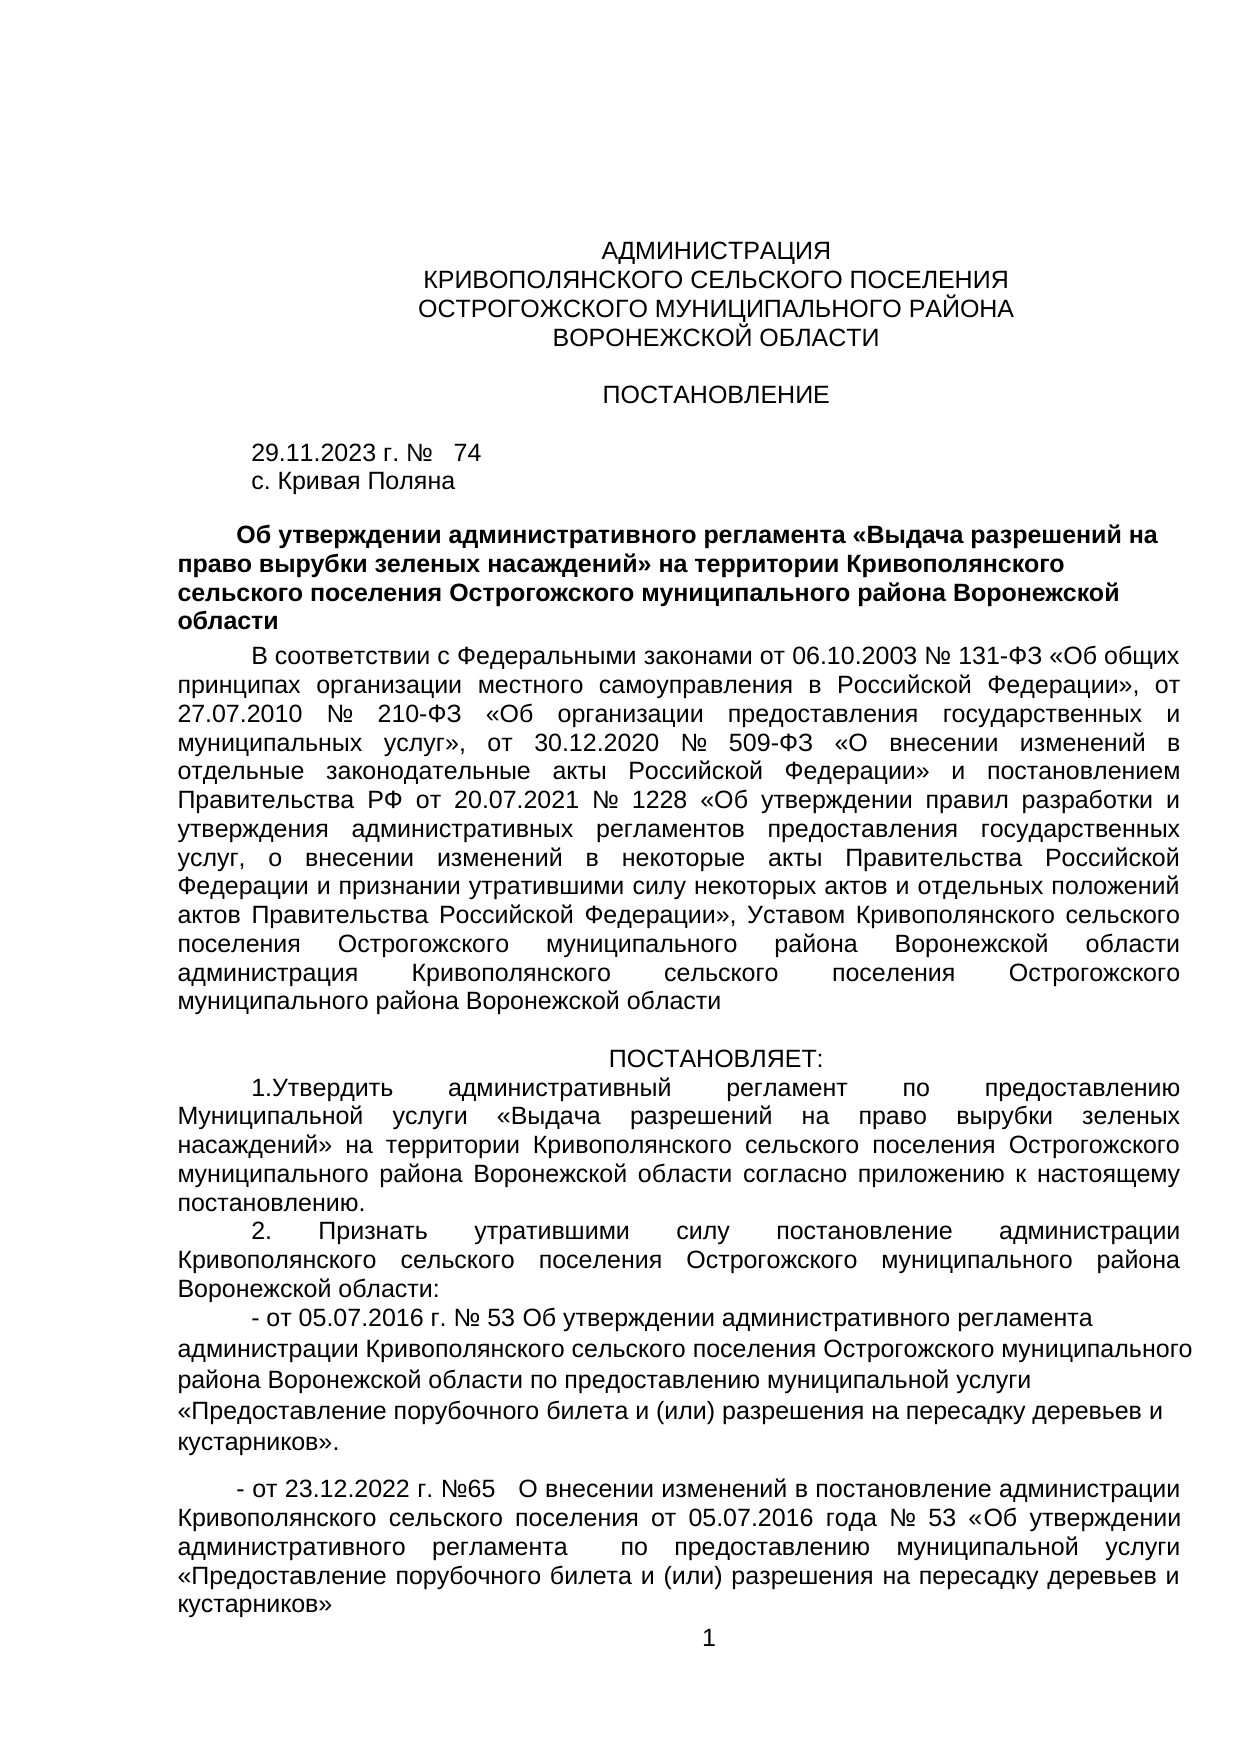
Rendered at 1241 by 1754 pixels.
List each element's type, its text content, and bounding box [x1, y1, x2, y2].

text 1.Утвердить административный регламент по предоставлению Муниципальной услуги «Выдача разрешений на право вырубки зеленых насаждений» на территории Кривополянского сельского поселения Острогожского муниципального района Воронежской области согласно приложению к настоящему постановлению. [177, 1072, 1181, 1216]
text 29.11.2023 г. № 74 [177, 437, 1181, 466]
text В соответствии с Федеральными законами от 06.10.2003 № 131-ФЗ «Об общих принципах организации местного самоуправления в Российской Федерации», от 27.07.2010 № 210-ФЗ «Об организации предоставления государственных и муниципальных услуг», от 30.12.2020 № 509-ФЗ «О внесении изменений в отдельные законодательные акты Российской Федерации» и постановлением Правительства РФ от 20.07.2021 № 1228 «Об утверждении правил разработки и утверждения административных регламентов предоставления государственных услуг, о внесении изменений в некоторые акты Правительства Российской Федерации и признании утратившими силу некоторых актов и отдельных положений актов Правительства Российской Федерации», Уставом Кривополянского сельского поселения Острогожского муниципального района Воронежской области администрация Кривополянского сельского поселения Острогожского муниципального района Воронежской области [177, 641, 1181, 1015]
text 2. Признать утратившими силу постановление администрации Кривополянского сельского поселения Острогожского муниципального района Воронежской области: [177, 1216, 1181, 1302]
text ПОСТАНОВЛЕНИЕ [177, 380, 1181, 409]
text ПОСТАНОВЛЯЕТ: [177, 1044, 1181, 1072]
text АДМИНИСТРАЦИЯ [177, 236, 1181, 265]
text Об утверждении административного регламента «Выдача разрешений на право вырубки зеленых насаждений» на территории Кривополянского сельского поселения Острогожского муниципального района Воронежской области [177, 520, 1181, 635]
text с. Кривая Поляна [177, 466, 1181, 495]
text - от 05.07.2016 г. № 53 Об утверждении административного регламента администрации Кривополянского сельского поселения Острогожского муниципального района Воронежской области по предоставлению муниципальной услуги «Предоставление порубочного билета и (или) разрешения на пересадку деревьев и кустарников». [177, 1302, 1196, 1455]
text КРИВОПОЛЯНСКОГО СЕЛЬСКОГО ПОСЕЛЕНИЯ [177, 265, 1181, 294]
text - от 23.12.2022 г. №65 О внесении изменений в постановление администрации Кривополянского сельского поселения от 05.07.2016 года № 53 «Об утверждении административного регламента по предоставлению муниципальной услуги «Предоставление порубочного билета и (или) разрешения на пересадку деревьев и кустарников» [177, 1474, 1181, 1618]
text ВОРОНЕЖСКОЙ ОБЛАСТИ [177, 322, 1181, 351]
text ОСТРОГОЖСКОГО МУНИЦИПАЛЬНОГО РАЙОНА [177, 294, 1181, 322]
